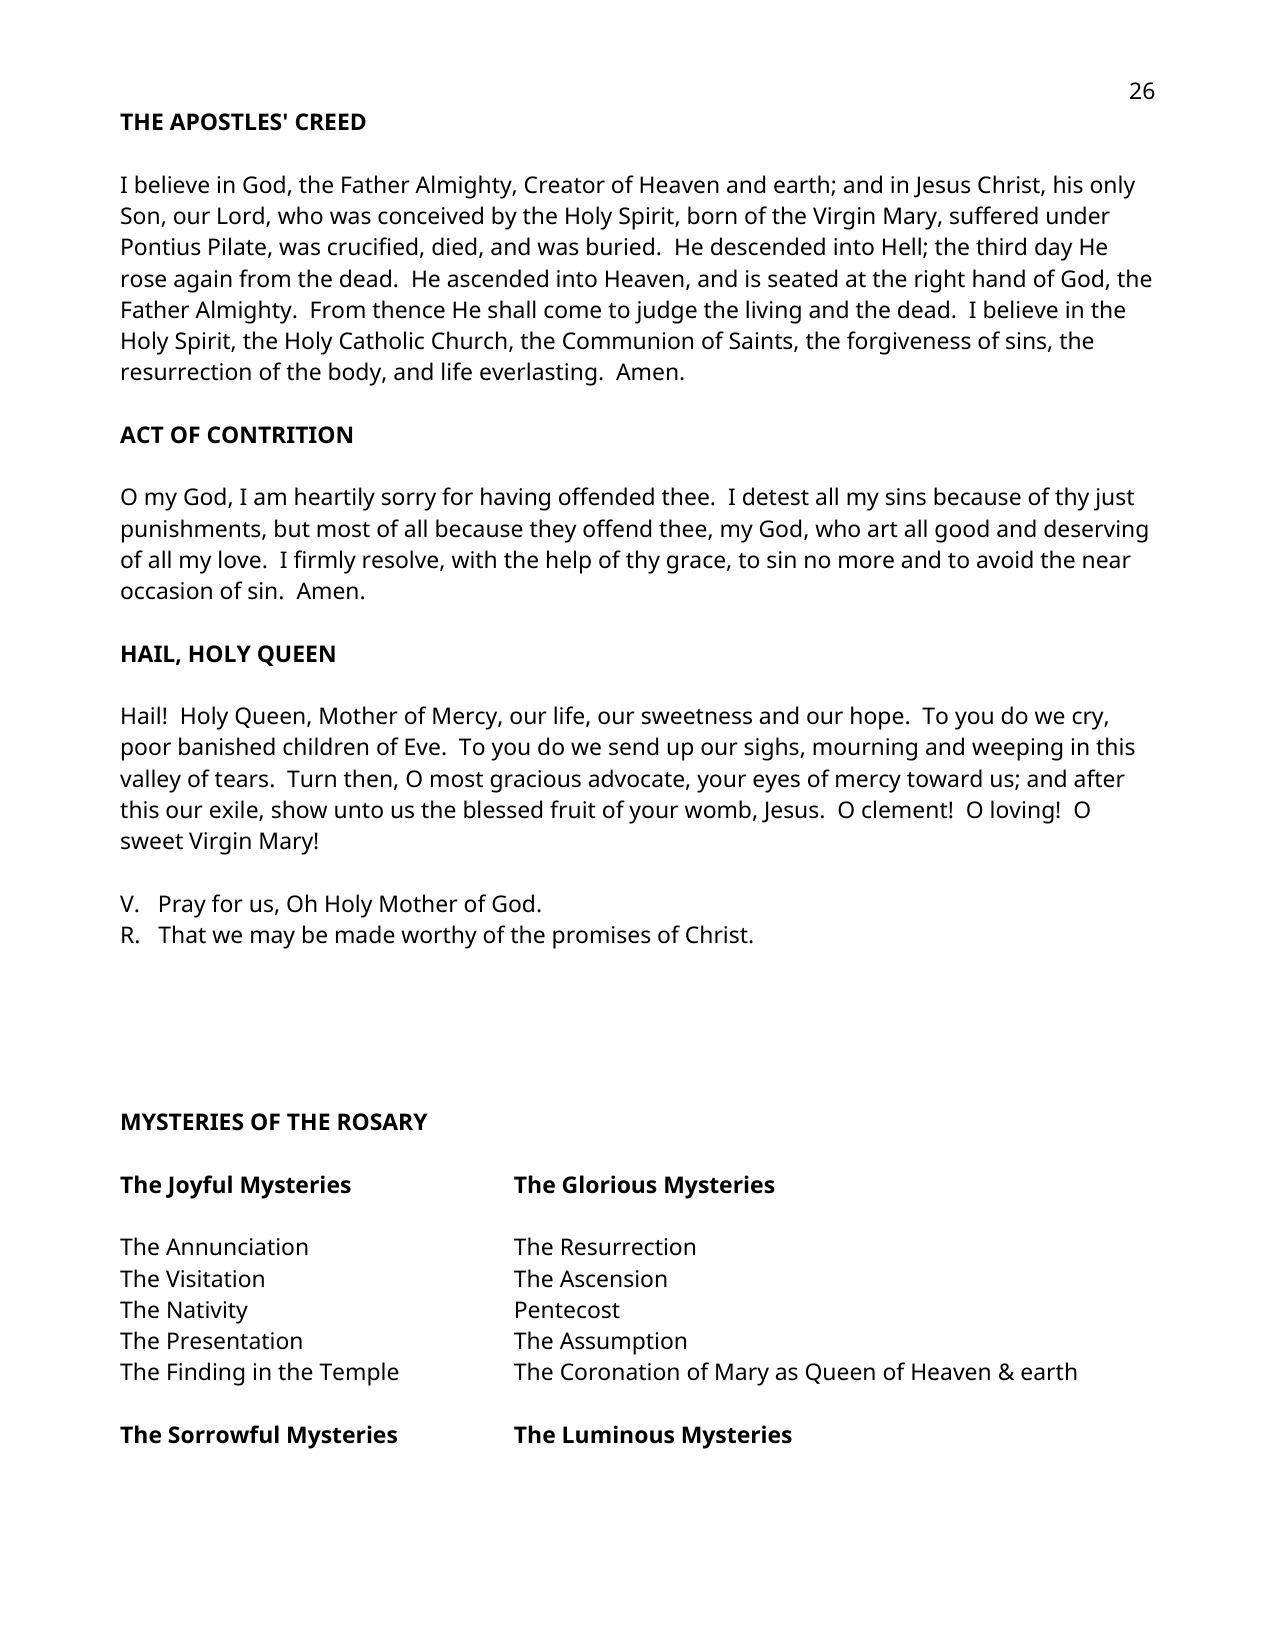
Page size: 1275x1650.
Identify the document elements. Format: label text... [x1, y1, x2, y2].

text The Annunciation The Resurrection [120, 1231, 1155, 1262]
text The Nativity Pentecost [120, 1294, 1155, 1325]
text The Presentation The Assumption [120, 1325, 1155, 1356]
text ACT OF CONTRITION [120, 419, 1155, 450]
text O my God, I am heartily sorry for having offended thee. I detest all my sins because of thy just punishments, but most of all because they offend thee, my God, who art all good and deserving of all my love. I firmly resolve, with the help of thy grace, to sin no more and to avoid the near occasion of sin. Amen. [120, 481, 1155, 606]
text HAIL, HOLY QUEEN [120, 637, 1155, 669]
text THE APOSTLES' CREED [120, 106, 1155, 137]
text The Visitation The Ascension [120, 1262, 1155, 1294]
text V. Pray for us, Oh Holy Mother of God. [120, 887, 1155, 919]
text The Joyful Mysteries The Glorious Mysteries [120, 1169, 1155, 1200]
text Hail! Holy Queen, Mother of Mercy, our life, our sweetness and our hope. To you do we cry, poor banished children of Eve. To you do we send up our sighs, mourning and weeping in this valley of tears. Turn then, O most gracious advocate, your eyes of mercy toward us; and after this our exile, show unto us the blessed fruit of your womb, Jesus. O clement! O loving! O sweet Virgin Mary! [120, 700, 1155, 856]
text I believe in God, the Father Almighty, Creator of Heaven and earth; and in Jesus Christ, his only Son, our Lord, who was conceived by the Holy Spirit, born of the Virgin Mary, suffered under Pontius Pilate, was crucified, died, and was buried. He descended into Hell; the third day He rose again from the dead. He ascended into Heaven, and is seated at the right hand of God, the Father Almighty. From thence He shall come to judge the living and the dead. I believe in the Holy Spirit, the Holy Catholic Church, the Communion of Saints, the forgiveness of sins, the resurrection of the body, and life everlasting. Amen. [120, 169, 1155, 387]
text The Finding in the The Coronation of Mary as Queen of Heaven & earth [120, 1356, 1155, 1387]
text R. That we may be made worthy of the promises of Christ. [120, 919, 1155, 950]
text The Sorrowful Mysteries The Luminous Mysteries [120, 1419, 1155, 1450]
text MYSTERIES OF THE ROSARY [120, 1106, 1155, 1137]
